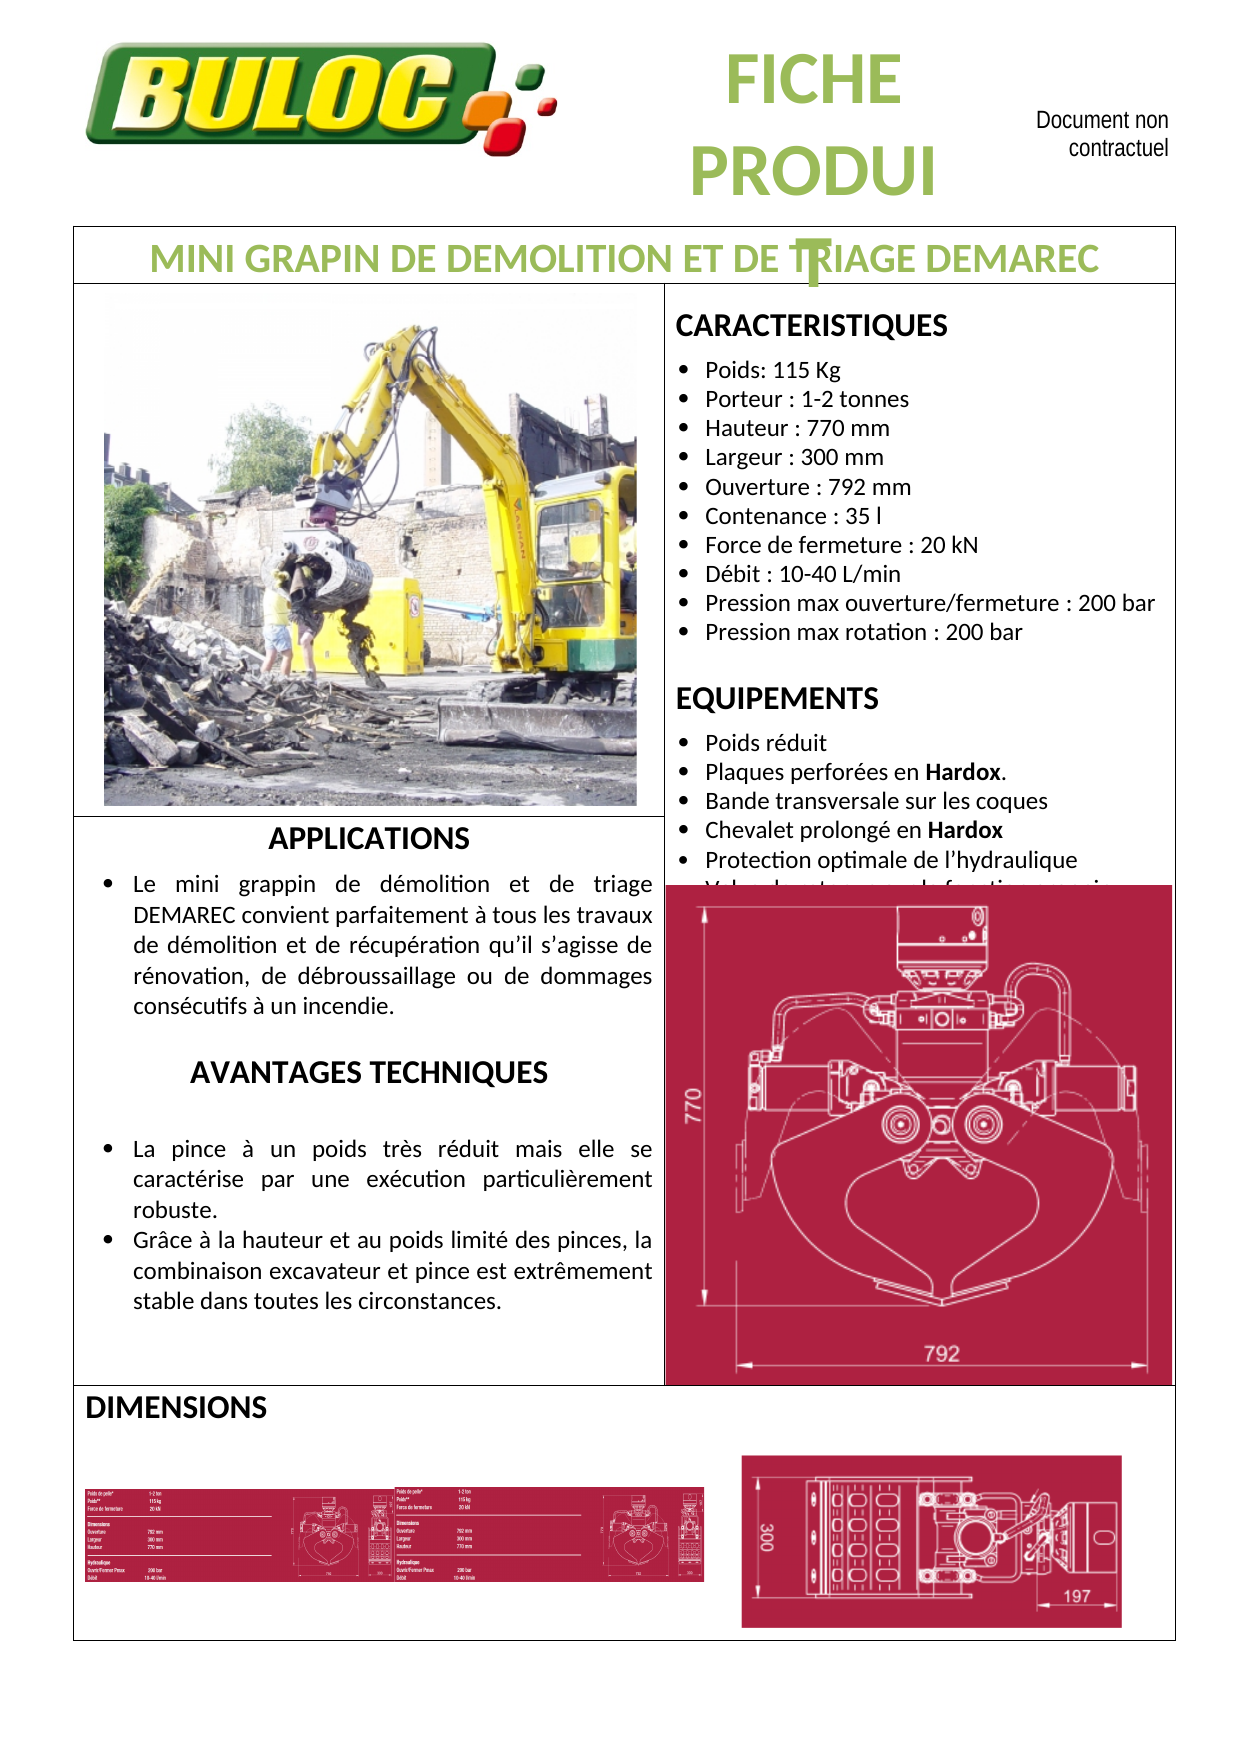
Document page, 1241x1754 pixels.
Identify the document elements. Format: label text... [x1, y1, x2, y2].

table_cell [74, 284, 664, 816]
picture [104, 293, 638, 806]
table_header Document non contractuel [919, 41, 1180, 162]
table_cell [74, 162, 919, 226]
table_cell APPLICATIONS Le mini grappin de démolition et de triage DEMAREC convient parfaitement à tous les travaux de démolition et de récupération qu’il s’agisse de rénovation, de débroussaillage ou de dommages consécutifs à un incendie. AVANTAGES TECHNIQUES La pince à un poids très réduit mais elle se caractérise par une exécution particulièrement robuste. Grâce à la hauteur et au poids limité des pinces, la combinaison excavateur et pince est extrêmement stable dans toutes les circonstances. [74, 817, 664, 1385]
table_cell [919, 162, 1180, 226]
picture [742, 1456, 1121, 1627]
table_cell DIMENSIONS [74, 1386, 1175, 1640]
picture [85, 1487, 705, 1582]
picture [85, 41, 558, 157]
table_cell MINI GRAPIN DE DEMOLITION ET DE TRIAGE DEMAREC [74, 227, 1175, 283]
table_header [74, 41, 919, 162]
table_cell CARACTERISTIQUES Poids: 115 Kg Porteur : 1-2 tonnes Hauteur : 770 mm Largeur : 300 mm Ouverture : 792 mm Contenance : 35 l Force de fermeture : 20 kN Débit : 10-40 L/min Pression max ouverture/fermeture : 200 bar Pression max rotation : 200 bar EQUIPEMENTS Poids réduit Plaques perforées en Hardox. Bande transversale sur les coques Chevalet prolongé en Hardox Protection optimale de l’hydraulique Valve de retenue sur la fonction grappin Attache rapide attachée avec boulons [665, 284, 1175, 1385]
picture [665, 885, 1173, 1385]
